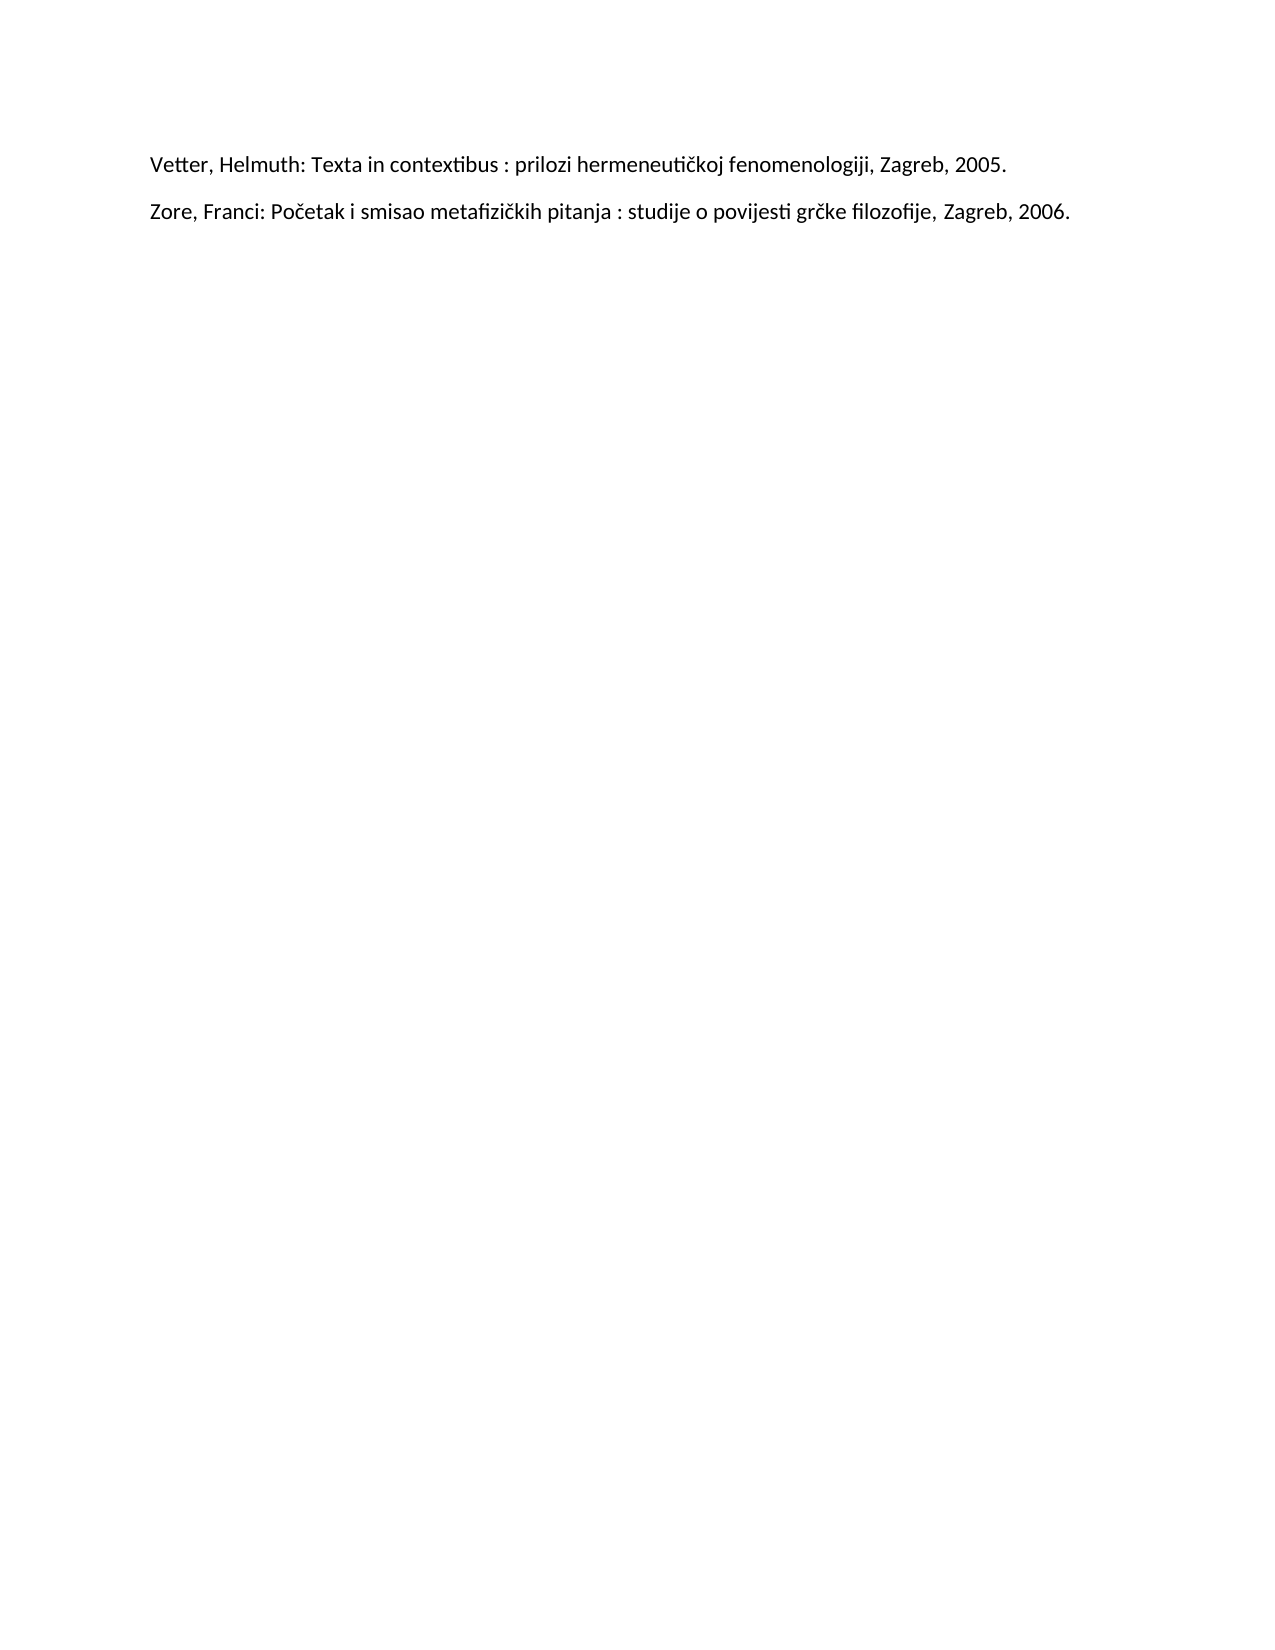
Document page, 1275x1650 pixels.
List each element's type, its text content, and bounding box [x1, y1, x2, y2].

text Vetter, Helmuth: Texta in contextibus : prilozi hermeneutičkoj fenomenologiji, Zagreb, 2005. [150, 150, 1125, 178]
text Zore, Franci: Početak i smisao metafizičkih pitanja : studije o povijesti grčke filozofije, Zagreb, 2006. [150, 197, 1125, 225]
